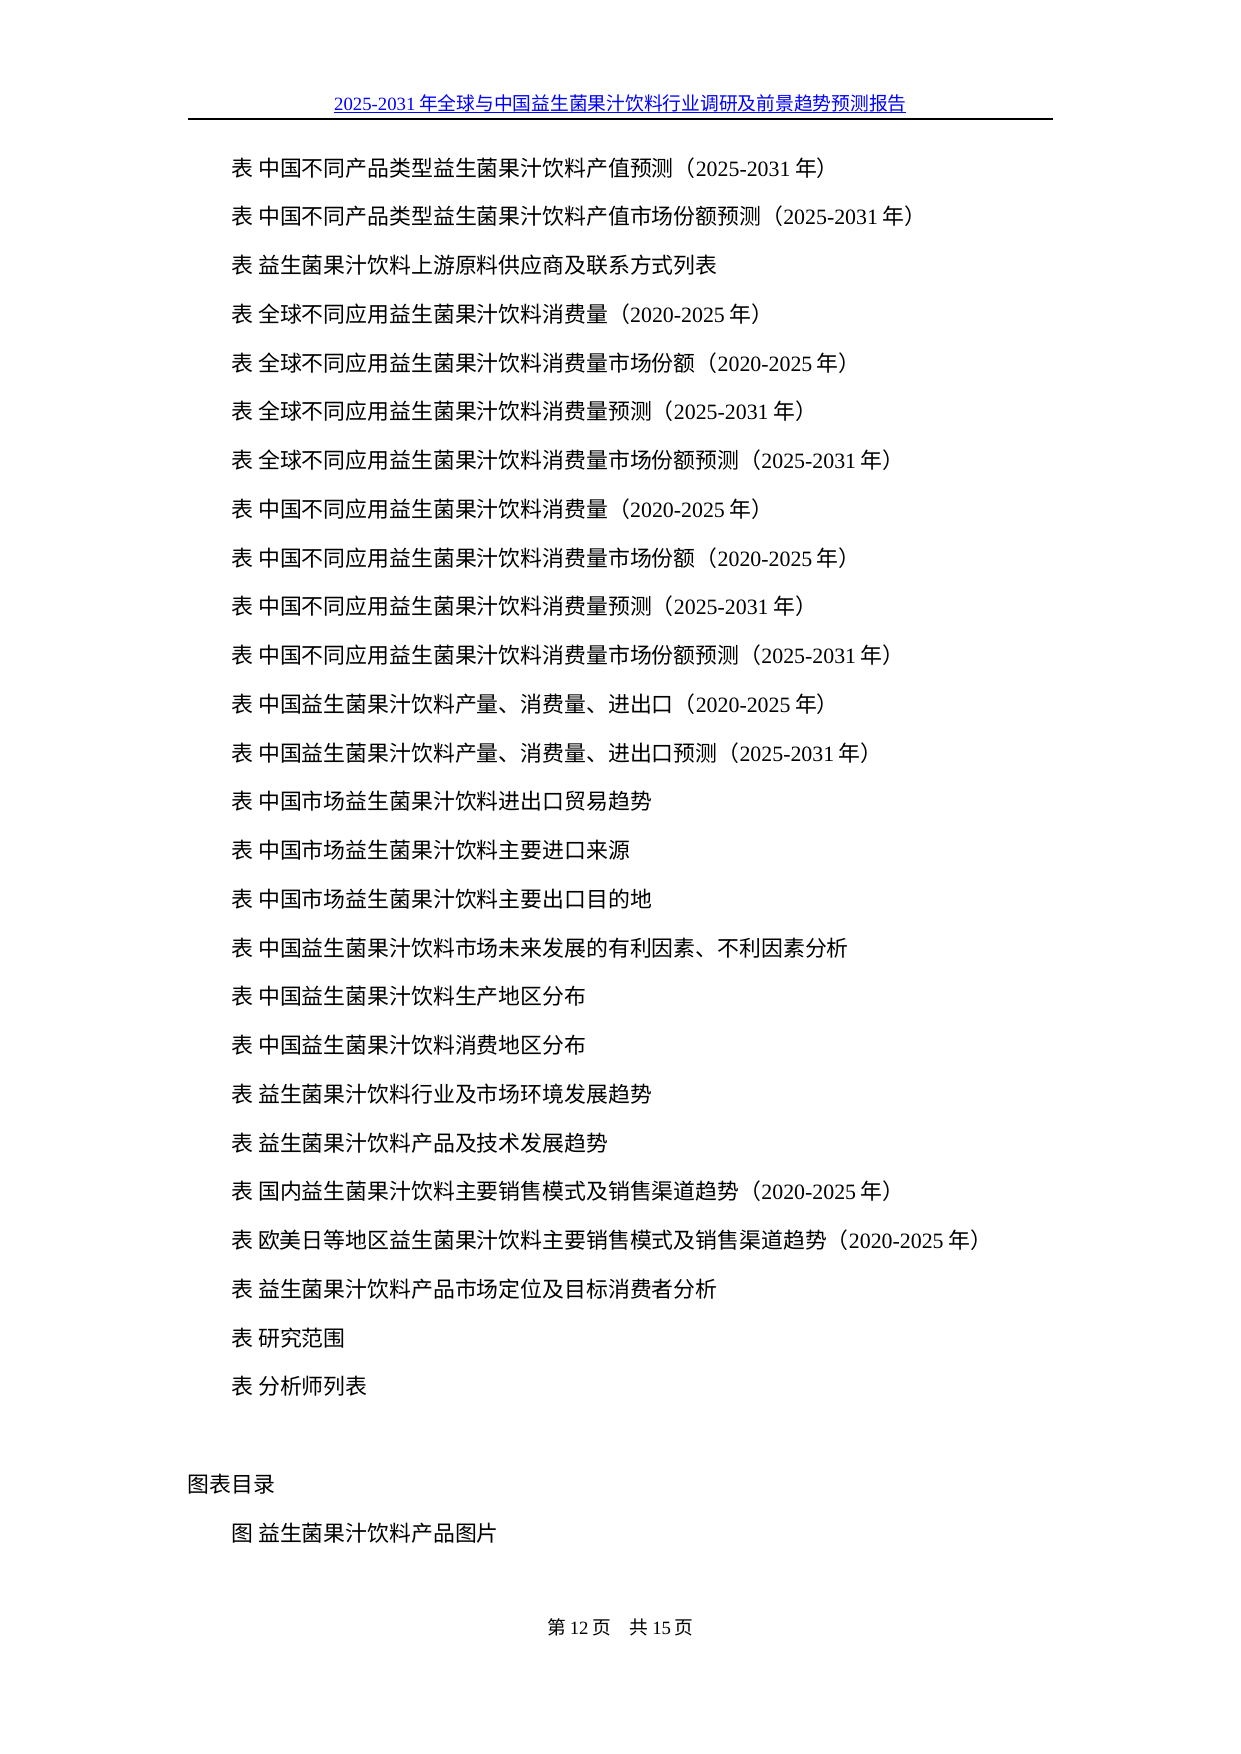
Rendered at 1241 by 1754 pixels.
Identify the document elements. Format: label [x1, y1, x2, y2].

text [187, 150, 1053, 1548]
